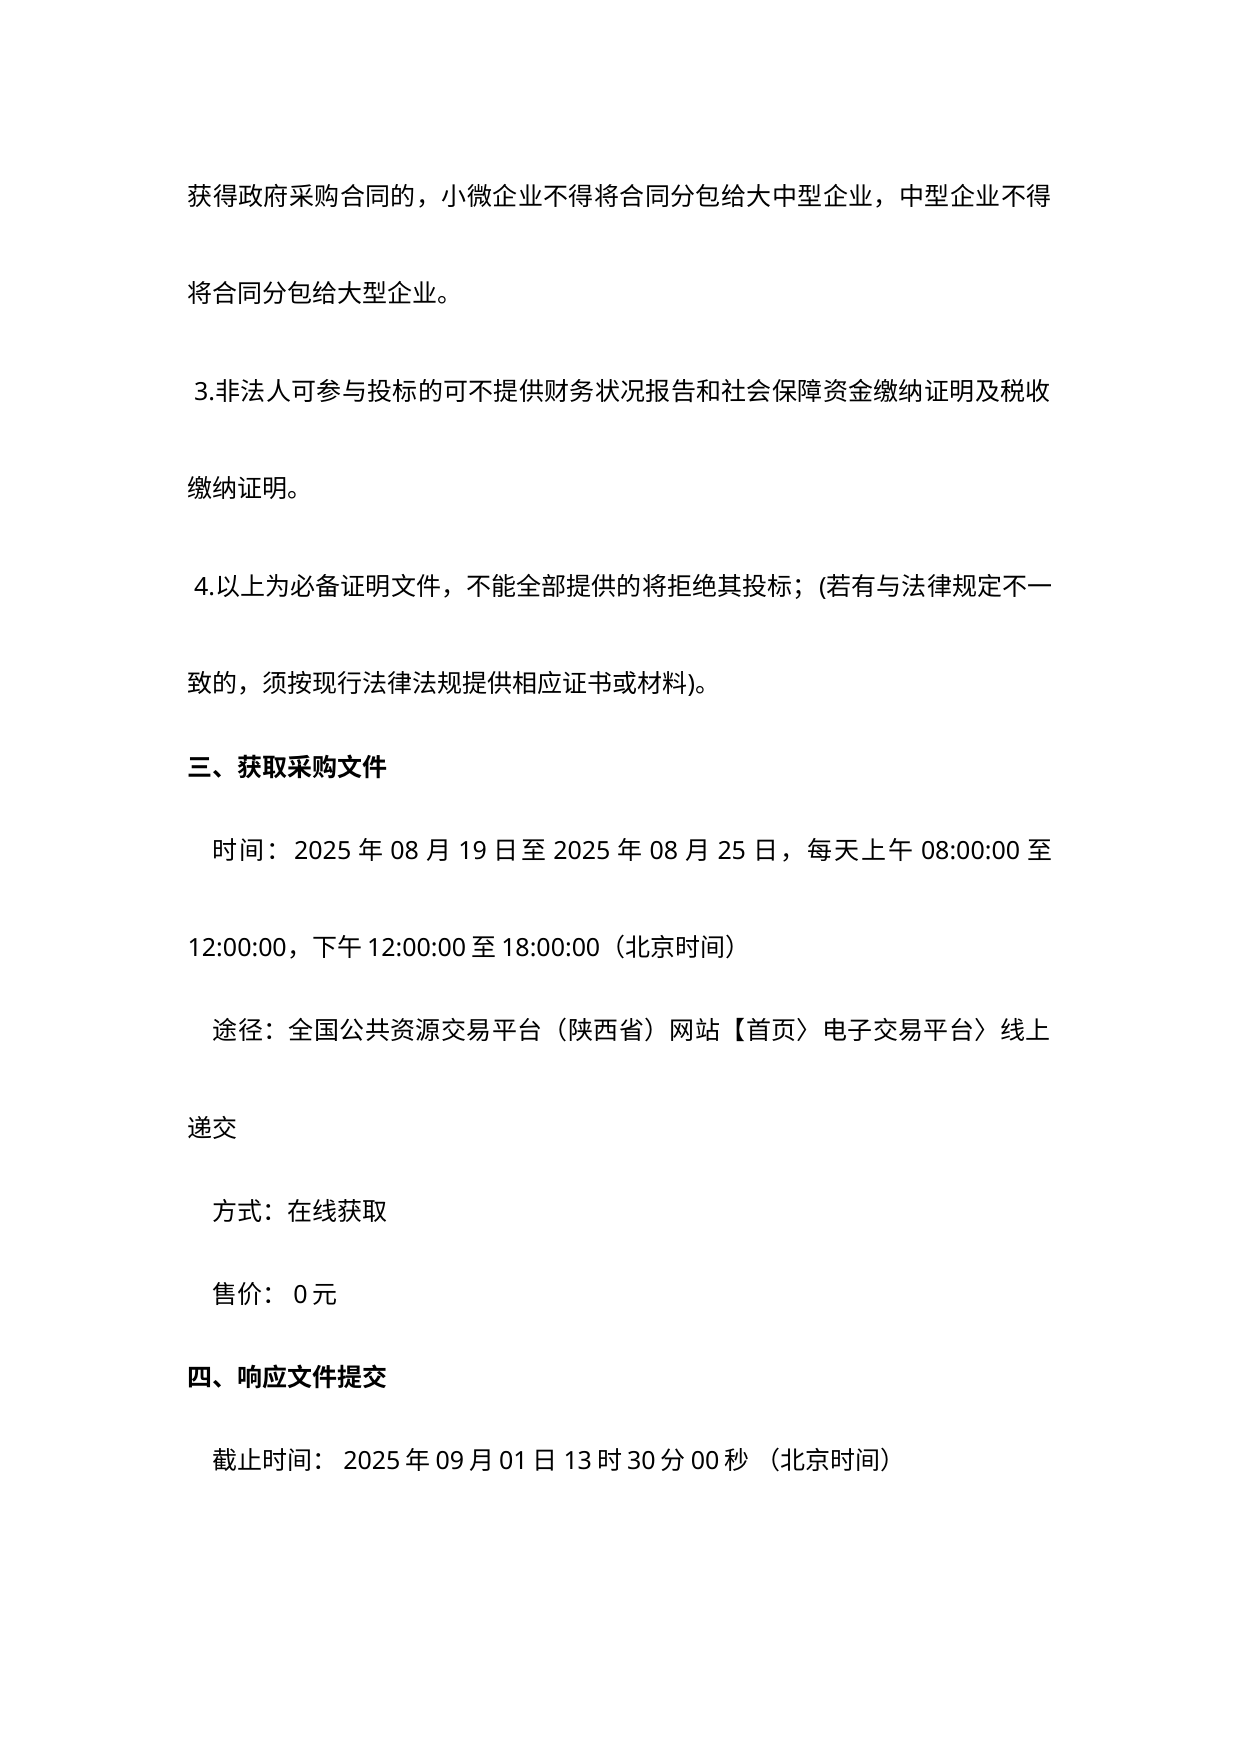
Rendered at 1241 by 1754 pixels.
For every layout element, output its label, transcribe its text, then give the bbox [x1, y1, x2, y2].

subtitle 三、获取采购文件 [187, 733, 1053, 798]
text 时间：2025年08月19日至2025年08月25日，每天上午08:00:00至12:00:00，下午12:00:00至18:00:00（北京时间） [187, 816, 1053, 978]
text 方式：在线获取 [187, 1177, 1053, 1242]
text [187, 162, 1053, 714]
text 售价： 0元 [187, 1260, 1053, 1325]
text 途径：全国公共资源交易平台（陕西省）网站【首页〉电子交易平台〉线上递交 [187, 996, 1053, 1159]
text 截止时间： 2025年09月01日 13时30分00秒 （北京时间） [187, 1426, 1053, 1491]
subtitle 四、响应文件提交 [187, 1343, 1053, 1408]
